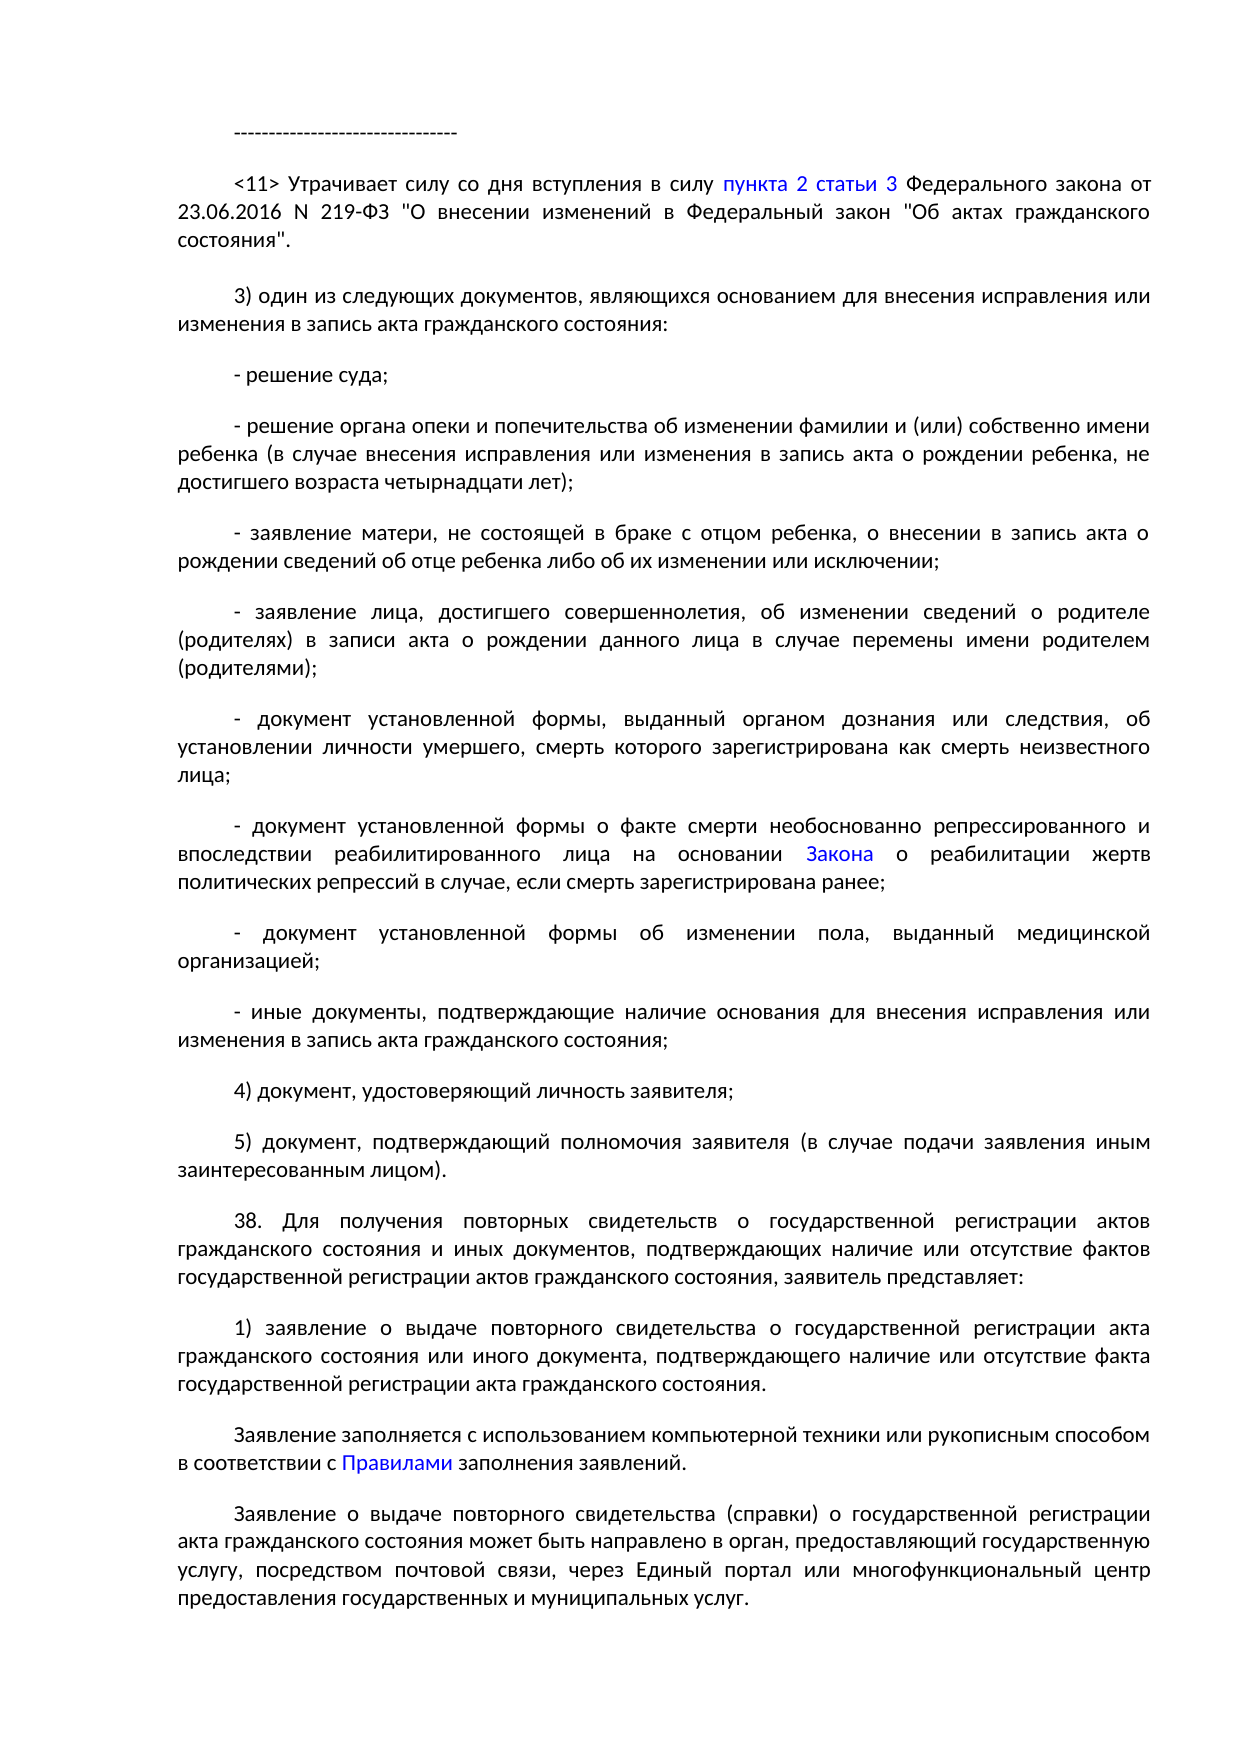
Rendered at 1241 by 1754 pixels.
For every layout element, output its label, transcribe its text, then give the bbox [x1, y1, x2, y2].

text Заявление заполняется с использованием компьютерной техники или рукописным способом в соответствии с Правилами заполнения заявлений. [177, 1420, 1152, 1476]
text 1) заявление о выдаче повторного свидетельства о государственной регистрации акта гражданского состояния или иного документа, подтверждающего наличие или отсутствие факта государственной регистрации акта гражданского состояния. [177, 1313, 1152, 1397]
text - документ установленной формы о факте смерти необоснованно репрессированного и впоследствии реабилитированного лица на основании Закона о реабилитации жертв политических репрессий в случае, если смерть зарегистрирована ранее; [177, 811, 1152, 895]
text - заявление матери, не состоящей в браке с отцом ребенка, о внесении в запись акта о рождении сведений об отце ребенка либо об их изменении или исключении; [177, 518, 1152, 574]
text - решение суда; [177, 360, 1152, 388]
text <11> Утрачивает силу со дня вступления в силу пункта 2 статьи 3 Федерального закона от 23.06.2016 N 219-ФЗ "О внесении изменений в Федеральный закон "Об актах гражданского состояния". [177, 169, 1152, 253]
text - иные документы, подтверждающие наличие основания для внесения исправления или изменения в запись акта гражданского состояния; [177, 997, 1152, 1053]
text - решение органа опеки и попечительства об изменении фамилии и (или) собственно имени ребенка (в случае внесения исправления или изменения в запись акта о рождении ребенка, не достигшего возраста четырнадцати лет); [177, 411, 1152, 495]
text 5) документ, подтверждающий полномочия заявителя (в случае подачи заявления иным заинтересованным лицом). [177, 1127, 1152, 1183]
text 3) один из следующих документов, являющихся основанием для внесения исправления или изменения в запись акта гражданского состояния: [177, 281, 1152, 337]
text -------------------------------- [177, 118, 1152, 146]
text 4) документ, удостоверяющий личность заявителя; [177, 1076, 1152, 1104]
text - документ установленной формы, выданный органом дознания или следствия, об установлении личности умершего, смерть которого зарегистрирована как смерть неизвестного лица; [177, 704, 1152, 788]
text Заявление о выдаче повторного свидетельства (справки) о государственной регистрации акта гражданского состояния может быть направлено в орган, предоставляющий государственную услугу, посредством почтовой связи, через Единый портал или многофункциональный центр предоставления государственных и муниципальных услуг. [177, 1499, 1152, 1611]
text 38. Для получения повторных свидетельств о государственной регистрации актов гражданского состояния и иных документов, подтверждающих наличие или отсутствие фактов государственной регистрации актов гражданского состояния, заявитель представляет: [177, 1206, 1152, 1290]
text - документ установленной формы об изменении пола, выданный медицинской организацией; [177, 918, 1152, 974]
text - заявление лица, достигшего совершеннолетия, об изменении сведений о родителе (родителях) в записи акта о рождении данного лица в случае перемены имени родителем (родителями); [177, 597, 1152, 681]
